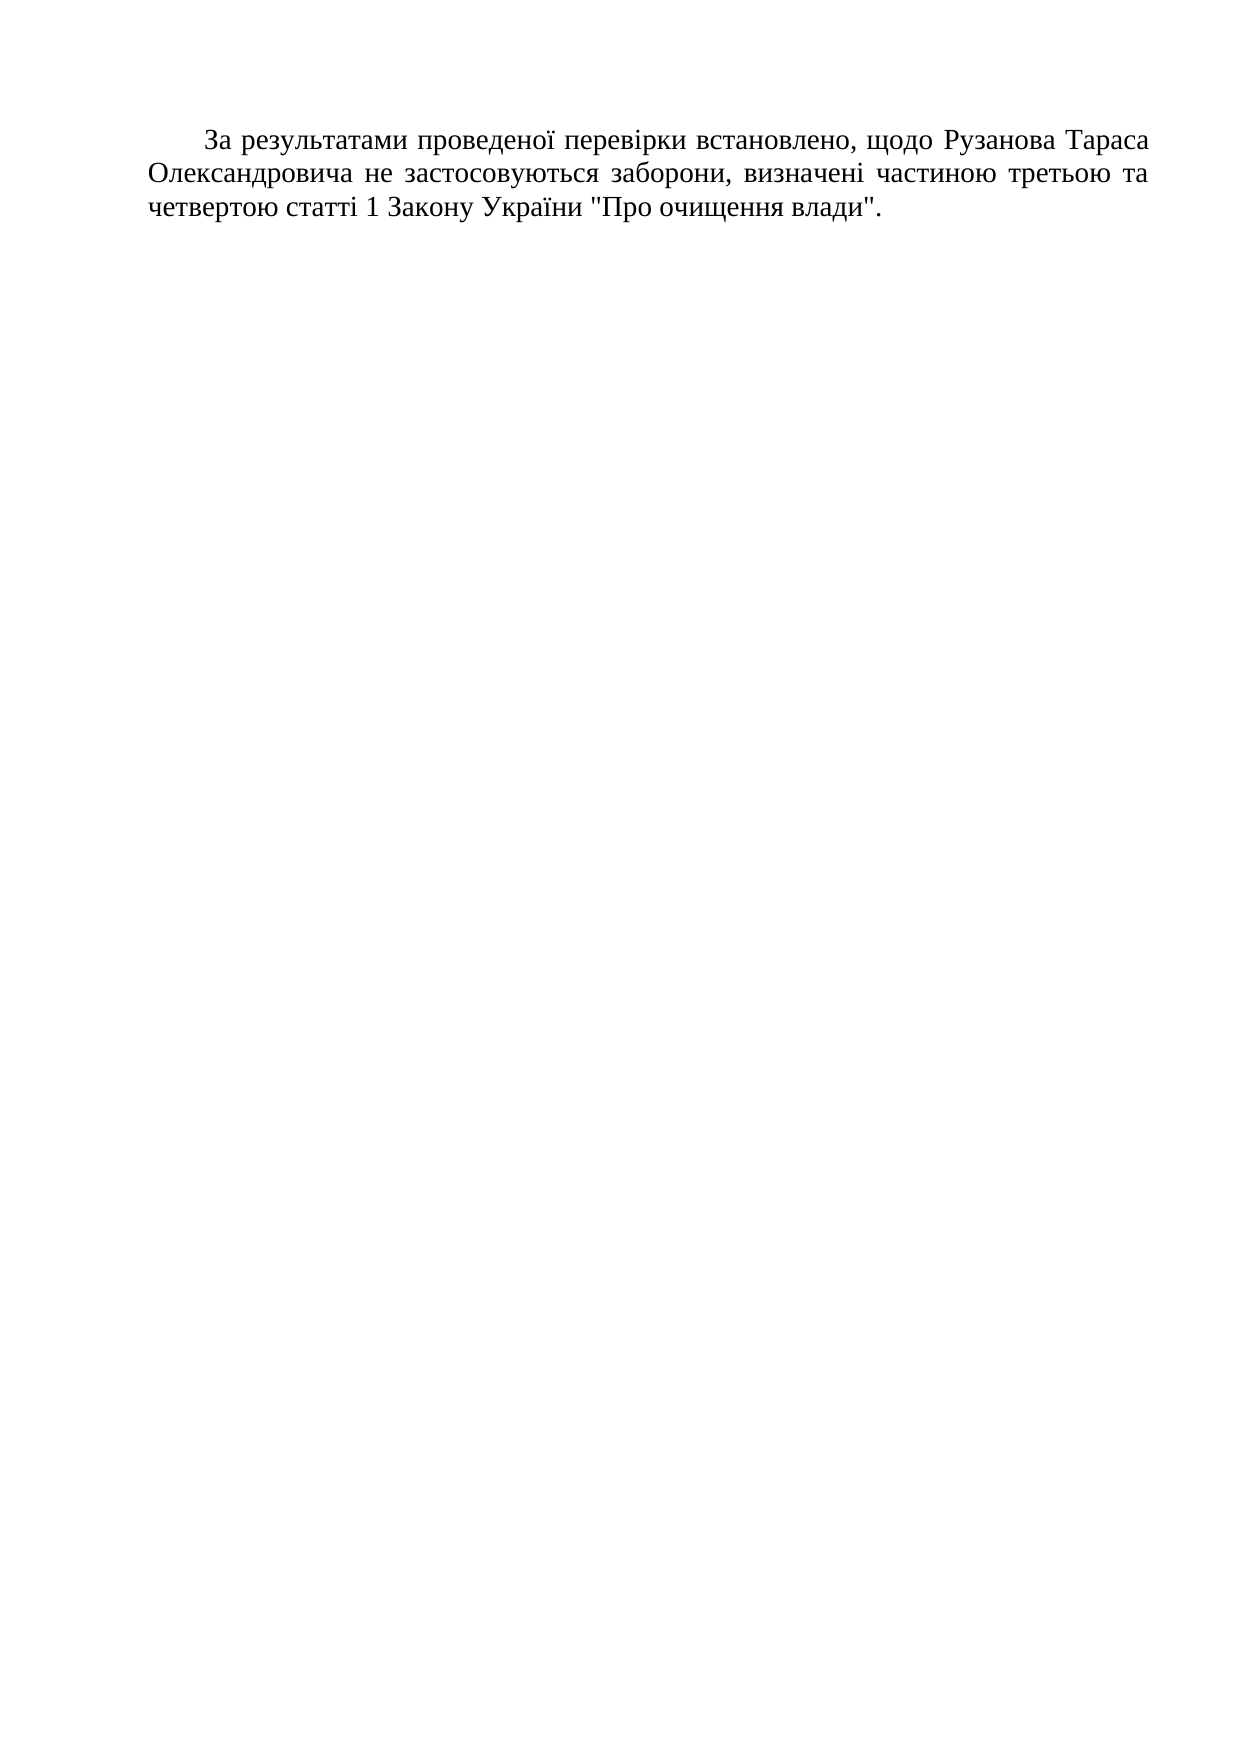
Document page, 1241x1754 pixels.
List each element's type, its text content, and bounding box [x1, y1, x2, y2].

text За результатами проведеної перевірки встановлено, щодо Рузанова Тараса Олександровича не застосовуються заборони, визначені частиною третьою та четвертою статті 1 Закону України "Про очищення влади". [148, 122, 1149, 223]
